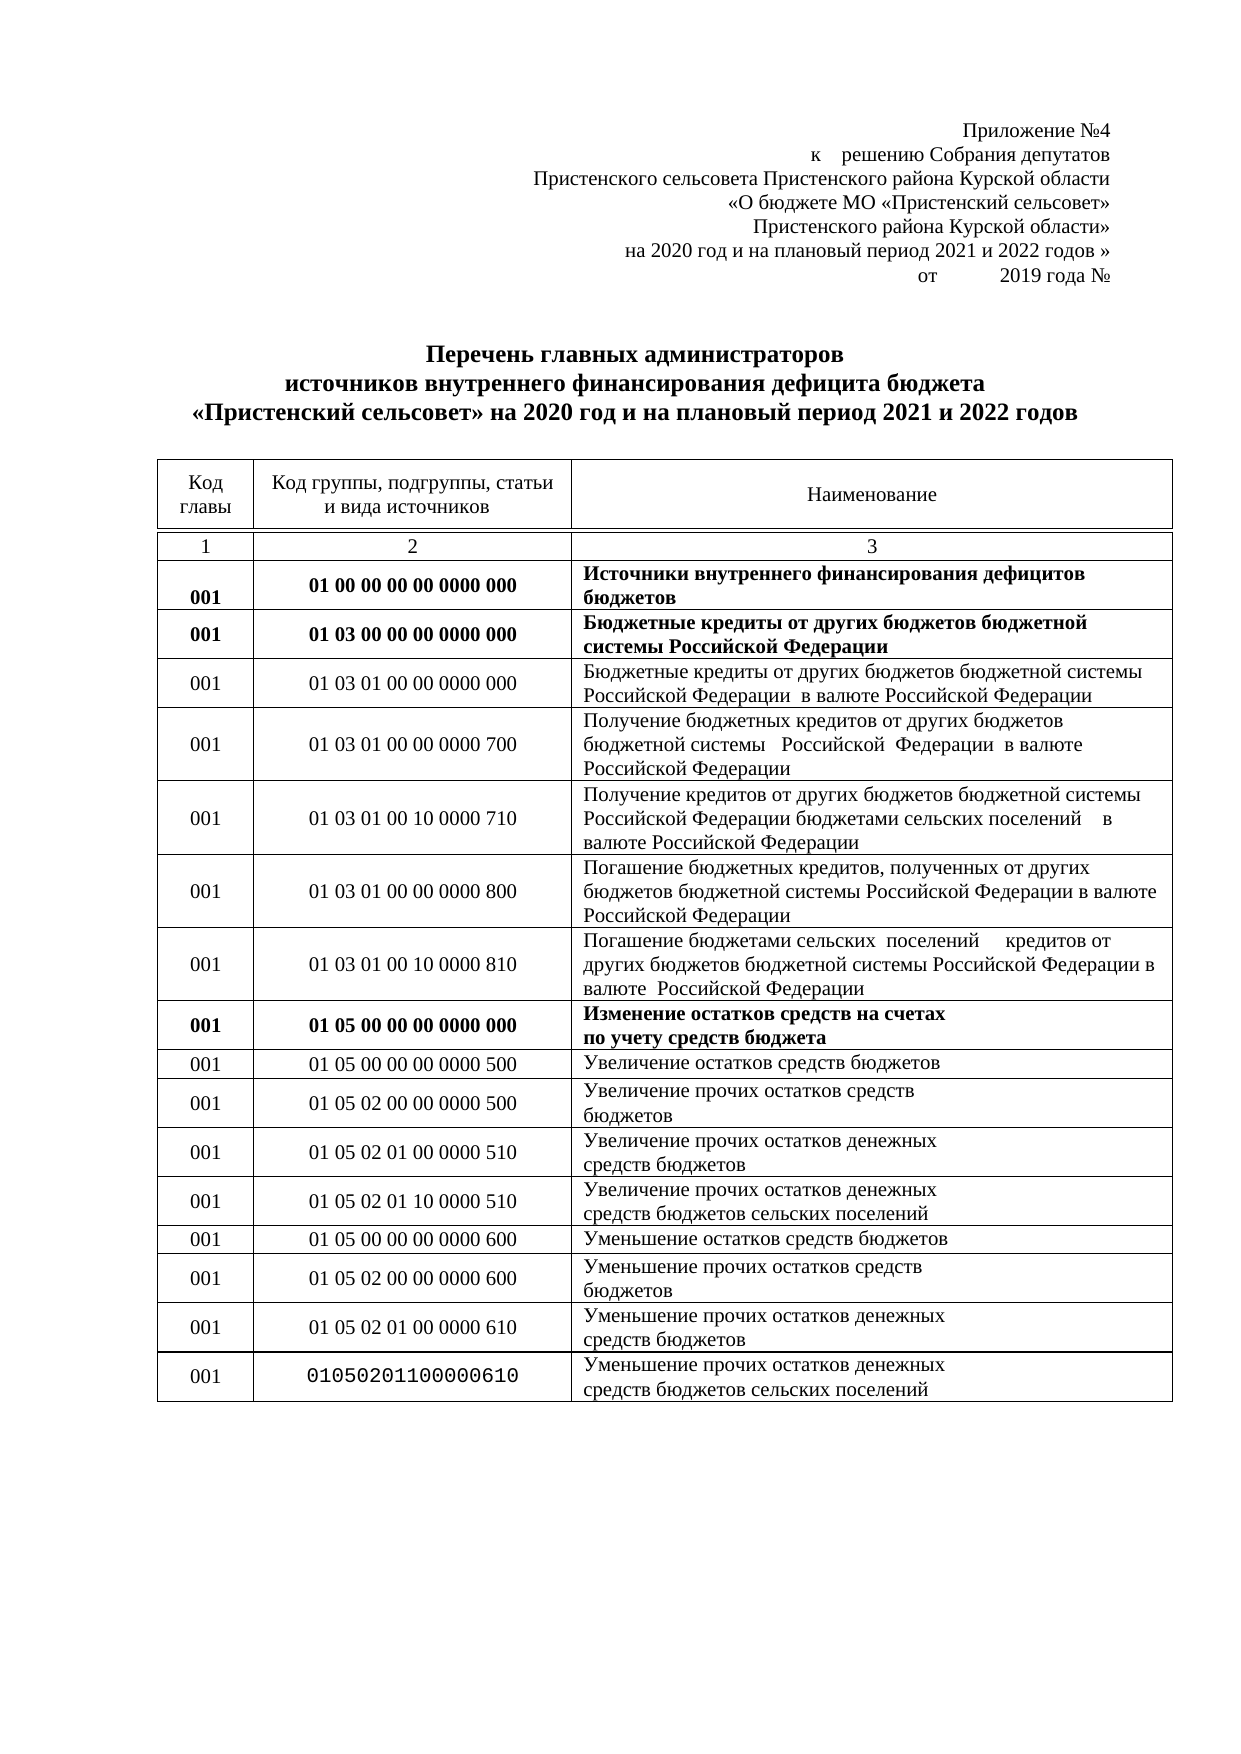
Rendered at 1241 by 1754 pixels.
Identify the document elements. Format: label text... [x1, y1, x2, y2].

text Приложение №4 [159, 118, 1110, 142]
table_cell 01 05 02 00 00 0000 600 [254, 1254, 571, 1302]
table_cell 01 05 00 00 00 0000 600 [254, 1226, 571, 1253]
table_cell 001 [158, 1303, 253, 1351]
table_cell Увеличение прочих остатков денежных средств бюджетов сельских поселений [572, 1177, 1172, 1225]
table_cell 01 05 00 00 00 0000 000 [254, 1001, 571, 1049]
table_cell Получение бюджетных кредитов от других бюджетов бюджетной системы Российской Федерации в валюте Российской Федерации [572, 708, 1172, 780]
table_cell 001 [158, 928, 253, 1000]
table_cell 001 [158, 1353, 253, 1401]
table_cell 001 [158, 1254, 253, 1302]
table_cell Получение кредитов от других бюджетов бюджетной системы Российской Федерации бюджетами сельских поселений в валюте Российской Федерации [572, 781, 1172, 854]
table_cell Уменьшение прочих остатков средств бюджетов [572, 1254, 1172, 1302]
table_cell 001 [158, 781, 253, 854]
text Перечень главных администраторов [159, 339, 1110, 368]
table_cell 01 00 00 00 00 0000 000 [254, 561, 571, 609]
table_cell 001 [158, 708, 253, 780]
table_header Код группы, подгруппы, статьи и вида источников [254, 460, 571, 528]
table_header Наименование [572, 460, 1172, 528]
table_cell Уменьшение прочих остатков денежных средств бюджетов [572, 1303, 1172, 1351]
table_cell 001 [158, 855, 253, 927]
table_cell 01 05 02 01 00 0000 510 [254, 1128, 571, 1176]
table_cell Уменьшение остатков средств бюджетов [572, 1226, 1172, 1253]
text на 2020 год и на плановый период 2021 и 2022 годов » [159, 238, 1110, 262]
table_cell 001 [158, 610, 253, 658]
table_cell Изменение остатков средств на счетах по учету средств бюджета [572, 1001, 1172, 1049]
table_cell 01050201100000610 [254, 1353, 571, 1401]
table_cell Увеличение прочих остатков средств бюджетов [572, 1079, 1172, 1127]
table_cell Увеличение остатков средств бюджетов [572, 1050, 1172, 1077]
table_cell Бюджетные кредиты от других бюджетов бюджетной системы Российской Федерации в валюте Российской Федерации [572, 659, 1172, 707]
table_cell 01 05 00 00 00 0000 500 [254, 1050, 571, 1077]
table_cell 01 03 00 00 00 0000 000 [254, 610, 571, 658]
text Пристенского района Курской области» [159, 214, 1110, 238]
text «Пристенский сельсовет» на 2020 год и на плановый период 2021 и 2022 годов [159, 397, 1110, 426]
table_cell 01 03 01 00 00 0000 800 [254, 855, 571, 927]
table_cell 01 03 01 00 00 0000 000 [254, 659, 571, 707]
table_header 1 [158, 533, 253, 560]
table_cell 01 05 02 01 10 0000 510 [254, 1177, 571, 1225]
table_cell 001 [158, 659, 253, 707]
table_cell 001 [158, 1050, 253, 1077]
table_header 3 [572, 533, 1172, 560]
table_header 2 [254, 533, 571, 560]
table_cell Бюджетные кредиты от других бюджетов бюджетной системы Российской Федерации [572, 610, 1172, 658]
table_cell 01 05 02 01 00 0000 610 [254, 1303, 571, 1351]
text источников внутреннего финансирования дефицита бюджета [159, 368, 1110, 397]
table_cell Уменьшение прочих остатков денежных средств бюджетов сельских поселений [572, 1353, 1172, 1401]
table_cell 01 03 01 00 10 0000 810 [254, 928, 571, 1000]
table_header Код главы [158, 460, 253, 528]
text «О бюджете МО «Пристенский сельсовет» [159, 190, 1110, 214]
table_cell 001 [158, 1128, 253, 1176]
text от 2019 года № [159, 262, 1110, 287]
table_cell Погашение бюджетных кредитов, полученных от других бюджетов бюджетной системы Российской Федерации в валюте Российской Федерации [572, 855, 1172, 927]
table_cell Увеличение прочих остатков денежных средств бюджетов [572, 1128, 1172, 1176]
table_cell 001 [158, 561, 253, 609]
table_cell Погашение бюджетами сельских поселений кредитов от других бюджетов бюджетной системы Российской Федерации в валюте Российской Федерации [572, 928, 1172, 1000]
table_cell 01 05 02 00 00 0000 500 [254, 1079, 571, 1127]
table_cell Источники внутреннего финансирования дефицитов бюджетов [572, 561, 1172, 609]
table_cell 001 [158, 1226, 253, 1253]
table_cell 01 03 01 00 00 0000 700 [254, 708, 571, 780]
table_cell 001 [158, 1001, 253, 1049]
table_cell 01 03 01 00 10 0000 710 [254, 781, 571, 854]
table_cell 001 [158, 1177, 253, 1225]
text к решению Собрания депутатов [159, 142, 1110, 166]
text Пристенского сельсовета Пристенского района Курской области [159, 166, 1110, 190]
table_cell 001 [158, 1079, 253, 1127]
